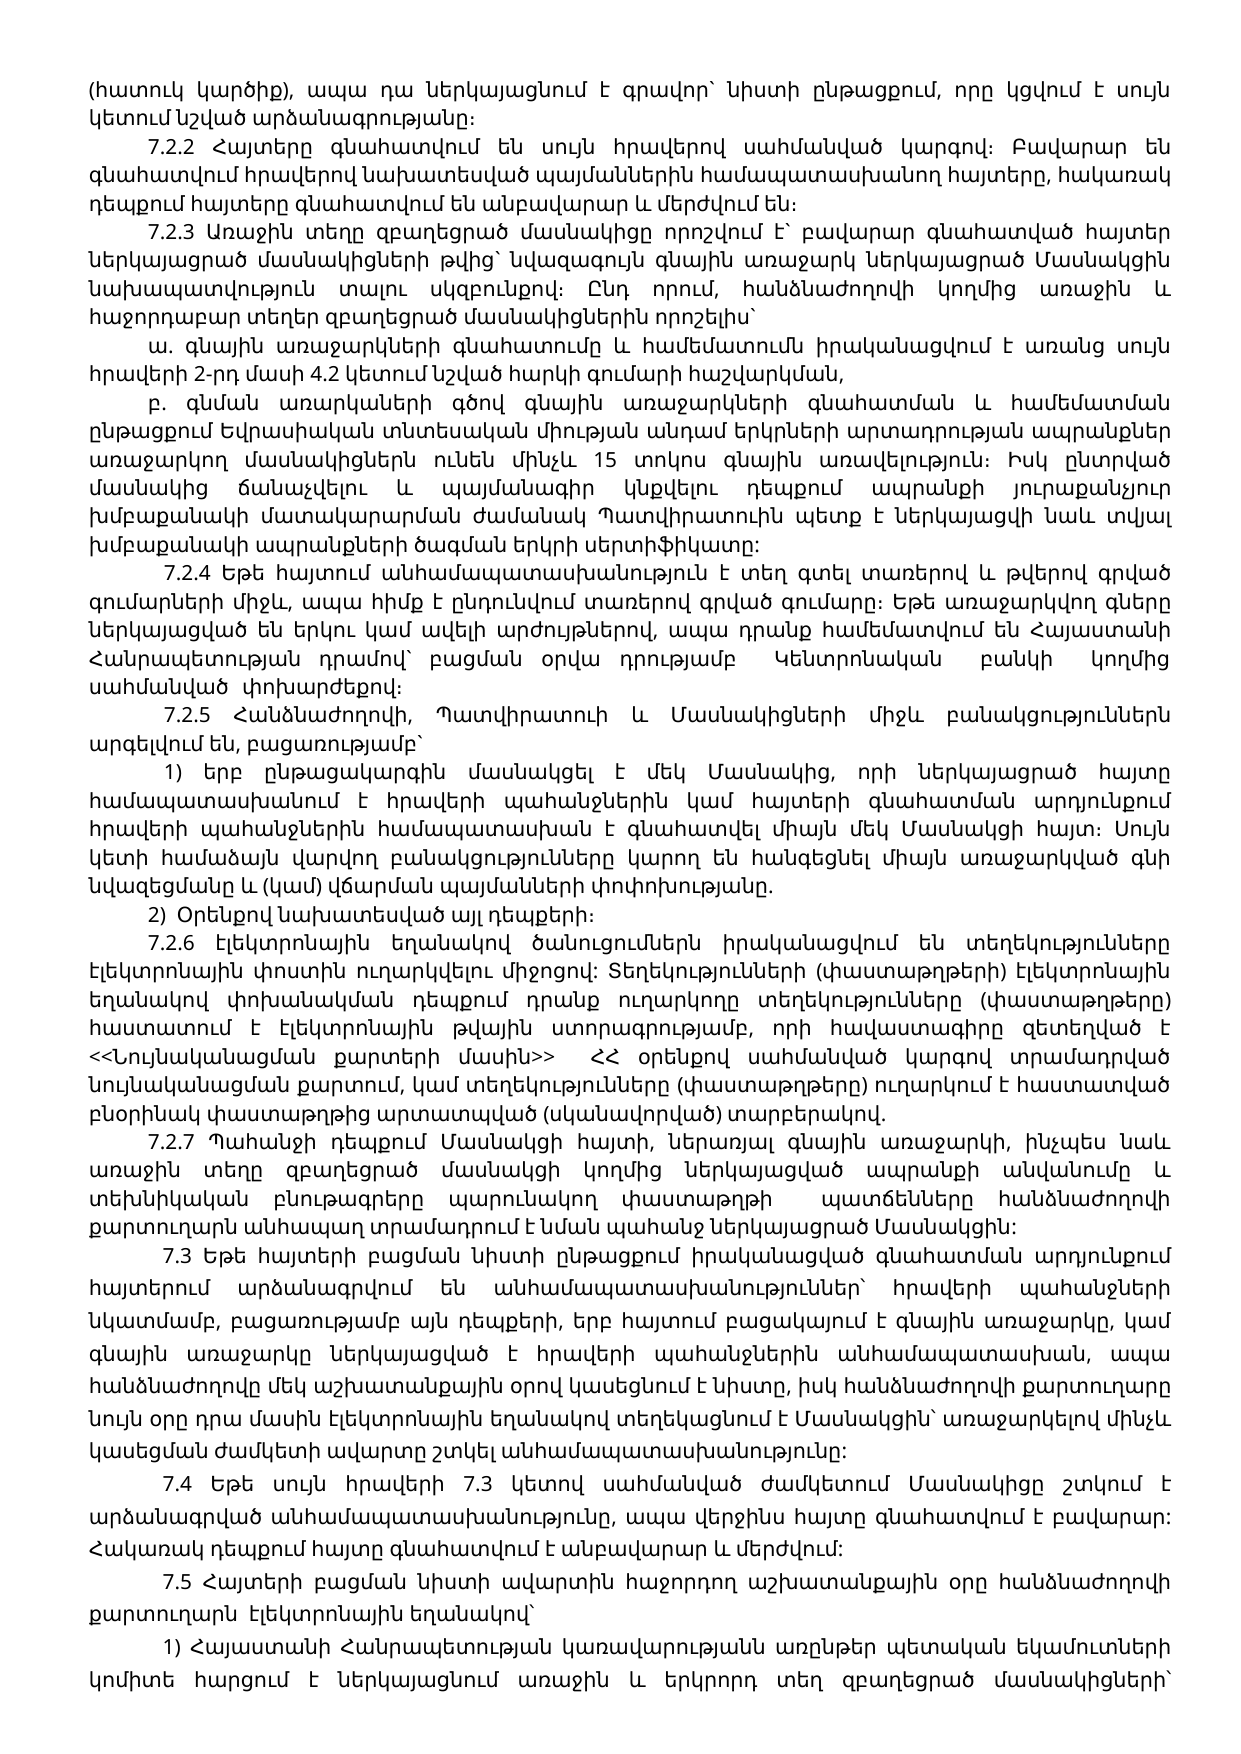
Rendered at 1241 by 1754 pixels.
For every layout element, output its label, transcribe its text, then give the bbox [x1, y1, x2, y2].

text 7.2.6 էլեկտրոնային եղանակով ծանուցումներն իրականացվում են տեղեկությունները էլեկտրոնային փոստին ուղարկվելու միջոցով: Տեղեկությունների (փաստաթղթերի) էլեկտրոնային եղանակով փոխանակման դեպքում դրանք ուղարկողը տեղեկությունները (փաստաթղթերը) հաստատում է էլեկտրոնային թվային ստորագրությամբ, որի հավաստագիրը զետեղված է <<Նույնականացման քարտերի մասին>> ՀՀ օրենքով սահմանված կարգով տրամադրված նույնականացման քարտում, կամ տեղեկությունները (փաստաթղթերը) ուղարկում է հաստատված բնօրինակ փաստաթղթից արտատպված (սկանավորված) տարբերակով. [89, 928, 1171, 1127]
text 7.2.7 Պահանջի դեպքում Մասնակցի հայտի, ներառյալ գնային առաջարկի, ինչպես նաև առաջին տեղը զբաղեցրած մասնակցի կողմից ներկայացված ապրանքի անվանումը և տեխնիկական բնութագրերը պարունակող փաստաթղթի պատճենները հանձնաժողովի քարտուղարն անհապաղ տրամադրում է նման պահանջ ներկայացրած Մասնակցին: [89, 1127, 1171, 1241]
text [89, 75, 1171, 132]
text 7.4 Եթե սույն հրավերի 7.3 կետով սահմանված ժամկետում Մասնակիցը շտկում է արձանագրված անհամապատասխանությունը, ապա վերջինս հայտը գնահատվում է բավարար: Հակառակ դեպքում հայտը գնահատվում է անբավարար և մերժվում: [89, 1469, 1171, 1563]
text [89, 1632, 1171, 1693]
text 7.2.3 Առաջին տեղը զբաղեցրած մասնակիցը որոշվում է` բավարար գնահատված հայտեր ներկայացրած մասնակիցների թվից` նվազագույն գնային առաջարկ ներկայացրած Մասնակցին նախապատվություն տալու սկզբունքով։ Ընդ որում, հանձնաժողովի կողմից առաջին և հաջորդաբար տեղեր զբաղեցրած մասնակիցներին որոշելիս` [89, 217, 1171, 331]
text 7.5 Հայտերի բացման նիստի ավարտին հաջորդող աշխատանքային օրը հանձնաժողովի քարտուղարն էլեկտրոնային եղանակով՝ [89, 1567, 1171, 1628]
text 7.3 Եթե հայտերի բացման նիստի ընթացքում իրականացված գնահատման արդյունքում հայտերում արձանագրվում են անհամապատասխանություններ՝ հրավերի պահանջների նկատմամբ, բացառությամբ այն դեպքերի, երբ հայտում բացակայում է գնային առաջարկը, կամ գնային առաջարկը ներկայացված է հրավերի պահանջներին անհամապատասխան, ապա հանձնաժողովը մեկ աշխատանքային օրով կասեցնում է նիստը, իսկ հանձնաժողովի քարտուղարը նույն օրը դրա մասին էլեկտրոնային եղանակով տեղեկացնում է Մասնակցին՝ առաջարկելով մինչև կասեցման ժամկետի ավարտը շտկել անհամապատասխանությունը: [89, 1241, 1171, 1465]
text 1) երբ ընթացակարգին մասնակցել է մեկ Մասնակից, որի ներկայացրած հայտը համապատասխանում է հրավերի պահանջներին կամ հայտերի գնահատման արդյունքում հրավերի պահանջներին համապատասխան է գնահատվել միայն մեկ Մասնակցի հայտ։ Սույն կետի համաձայն վարվող բանակցությունները կարող են հանգեցնել միայն առաջարկված գնի նվազեցմանը և (կամ) վճարման պայմանների փոփոխությանը. [89, 757, 1171, 900]
text 7.2.2 Հայտերը գնահատվում են սույն հրավերով սահմանված կարգով։ Բավարար են գնահատվում հրավերով նախատեսված պայմաններին համապատասխանող հայտերը, հակառակ դեպքում հայտերը գնահատվում են անբավարար և մերժվում են։ [89, 132, 1171, 217]
text բ. գնման առարկաների գծով գնային առաջարկների գնահատման և համեմատման ընթացքում Եվրասիական տնտեսական միության անդամ երկրների արտադրության ապրանքներ առաջարկող մասնակիցներն ունեն մինչև 15 տոկոս գնային առավելություն։ Իսկ ընտրված մասնակից ճանաչվելու և պայմանագիր կնքվելու դեպքում ապրանքի յուրաքանչյուր խմբաքանակի մատակարարման ժամանակ Պատվիրատուին պետք է ներկայացվի նաև տվյալ խմբաքանակի ապրանքների ծագման երկրի սերտիֆիկատը: [89, 388, 1171, 558]
text 7.2.5 Հանձնաժողովի, Պատվիրատուի և Մասնակիցների միջև բանակցություններն արգելվում են, բացառությամբ` [89, 701, 1171, 757]
text 2) Օրենքով նախատեսված այլ դեպքերի։ [89, 900, 1171, 928]
text ա. գնային առաջարկների գնահատումը և համեմատումն իրականացվում է առանց սույն հրավերի 2-րդ մասի 4.2 կետում նշված հարկի գումարի հաշվարկման, [89, 331, 1171, 388]
text 7.2.4 Եթե հայտում անհամապատասխանություն է տեղ գտել տառերով և թվերով գրված գումարների միջև, ապա հիմք է ընդունվում տառերով գրված գումարը։ Եթե առաջարկվող գները ներկայացված են երկու կամ ավելի արժույթներով, ապա դրանք համեմատվում են Հայաստանի Հանրապետության դրամով` բացման օրվա դրությամբ Կենտրոնական բանկի կողմից սահմանված փոխարժեքով։ [89, 558, 1171, 701]
